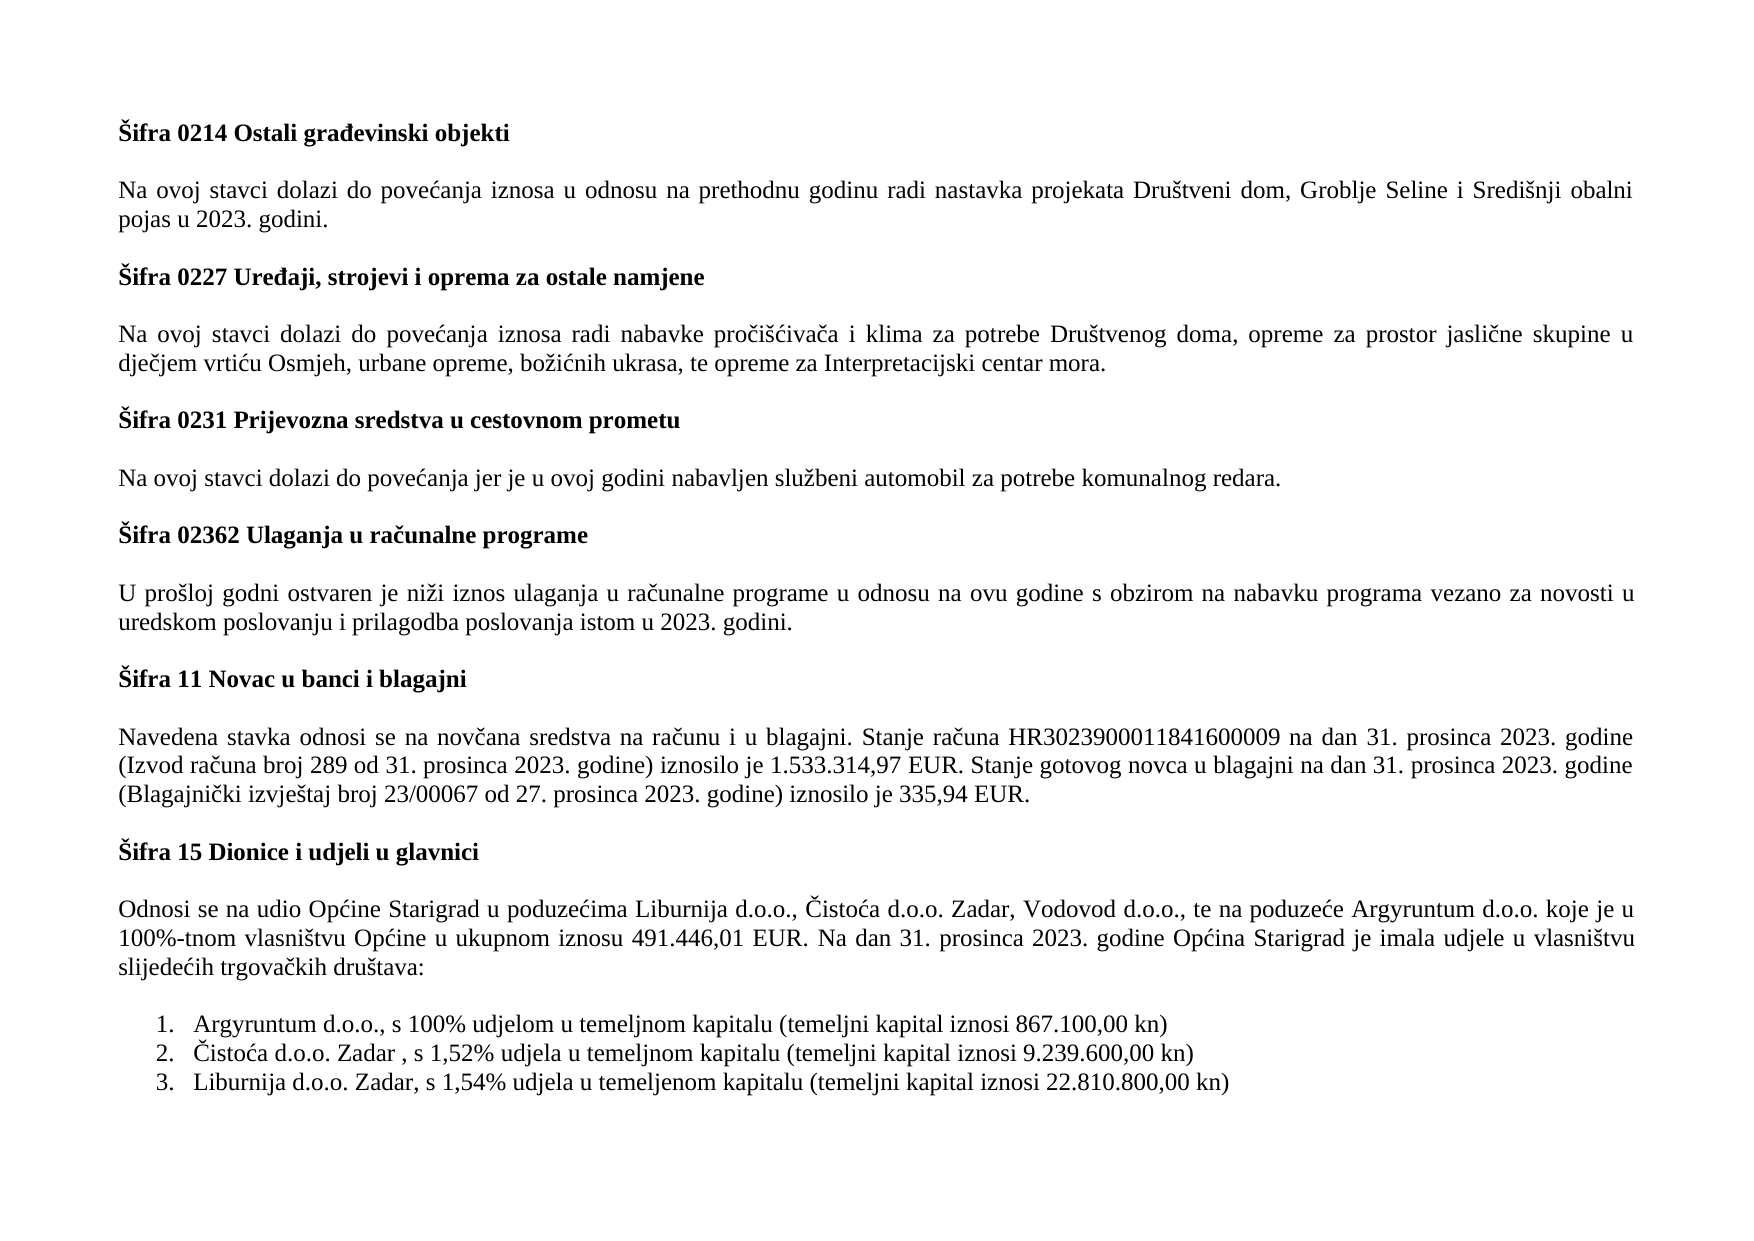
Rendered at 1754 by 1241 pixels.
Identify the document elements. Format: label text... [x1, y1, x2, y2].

list Argyruntum d.o.o., s 100% udjelom u temeljnom kapitalu (temeljni kapital iznosi 867.100,00 kn) [156, 1009, 1636, 1038]
list Liburnija d.o.o. Zadar, s 1,54% udjela u temeljenom kapitalu (temeljni kapital iznosi 22.810.800,00 kn) [156, 1067, 1636, 1096]
text Šifra 0231 Prijevozna sredstva u cestovnom prometu [118, 406, 1636, 434]
text U prošloj godni ostvaren je niži iznos ulaganja u računalne programe u odnosu na ovu godine s obzirom na nabavku programa vezano za novosti u uredskom poslovanju i prilagodba poslovanja istom u 2023. godini. [118, 578, 1636, 636]
list Čistoća d.o.o. Zadar , s 1,52% udjela u temeljnom kapitalu (temeljni kapital iznosi 9.239.600,00 kn) [156, 1038, 1636, 1067]
text Na ovoj stavci dolazi do povećanja iznosa u odnosu na prethodnu godinu radi nastavka projekata Društveni dom, Groblje Seline i Središnji obalni pojas u 2023. godini. [118, 176, 1636, 233]
text Na ovoj stavci dolazi do povećanja iznosa radi nabavke pročišćivača i klima za potrebe Društvenog doma, opreme za prostor jaslične skupine u dječjem vrtiću Osmjeh, urbane opreme, božićnih ukrasa, te opreme za Interpretacijski centar mora. [118, 319, 1636, 377]
text Odnosi se na udio Općine Starigrad u poduzećima Liburnija d.o.o., Čistoća d.o.o. Zadar, Vodovod d.o.o., te na poduzeće Argyruntum d.o.o. koje je u 100%-tnom vlasništvu Općine u ukupnom iznosu 491.446,01 EUR. Na dan 31. prosinca 2023. godine Općina Starigrad je imala udjele u vlasništvu slijedećih trgovačkih društava: [118, 894, 1636, 981]
text Šifra 11 Novac u banci i blagajni [118, 664, 1636, 693]
text Na ovoj stavci dolazi do povećanja jer je u ovoj godini nabavljen službeni automobil za potrebe komunalnog redara. [118, 463, 1636, 492]
text Šifra 15 Dionice i udjeli u glavnici [118, 837, 1636, 866]
text Šifra 02362 Ulaganja u računalne programe [118, 521, 1636, 549]
text Šifra 0227 Uređaji, strojevi i oprema za ostale namjene [118, 262, 1636, 291]
text Navedena stavka odnosi se na novčana sredstva na računu i u blagajni. Stanje računa HR3023900011841600009 na dan 31. prosinca 2023. godine (Izvod računa broj 289 od 31. prosinca 2023. godine) iznosilo je 1.533.314,97 EUR. Stanje gotovog novca u blagajni na dan 31. prosinca 2023. godine (Blagajnički izvještaj broj 23/00067 od 27. prosinca 2023. godine) iznosilo je 335,94 EUR. [118, 722, 1636, 808]
text Šifra 0214 Ostali građevinski objekti [118, 118, 1636, 147]
